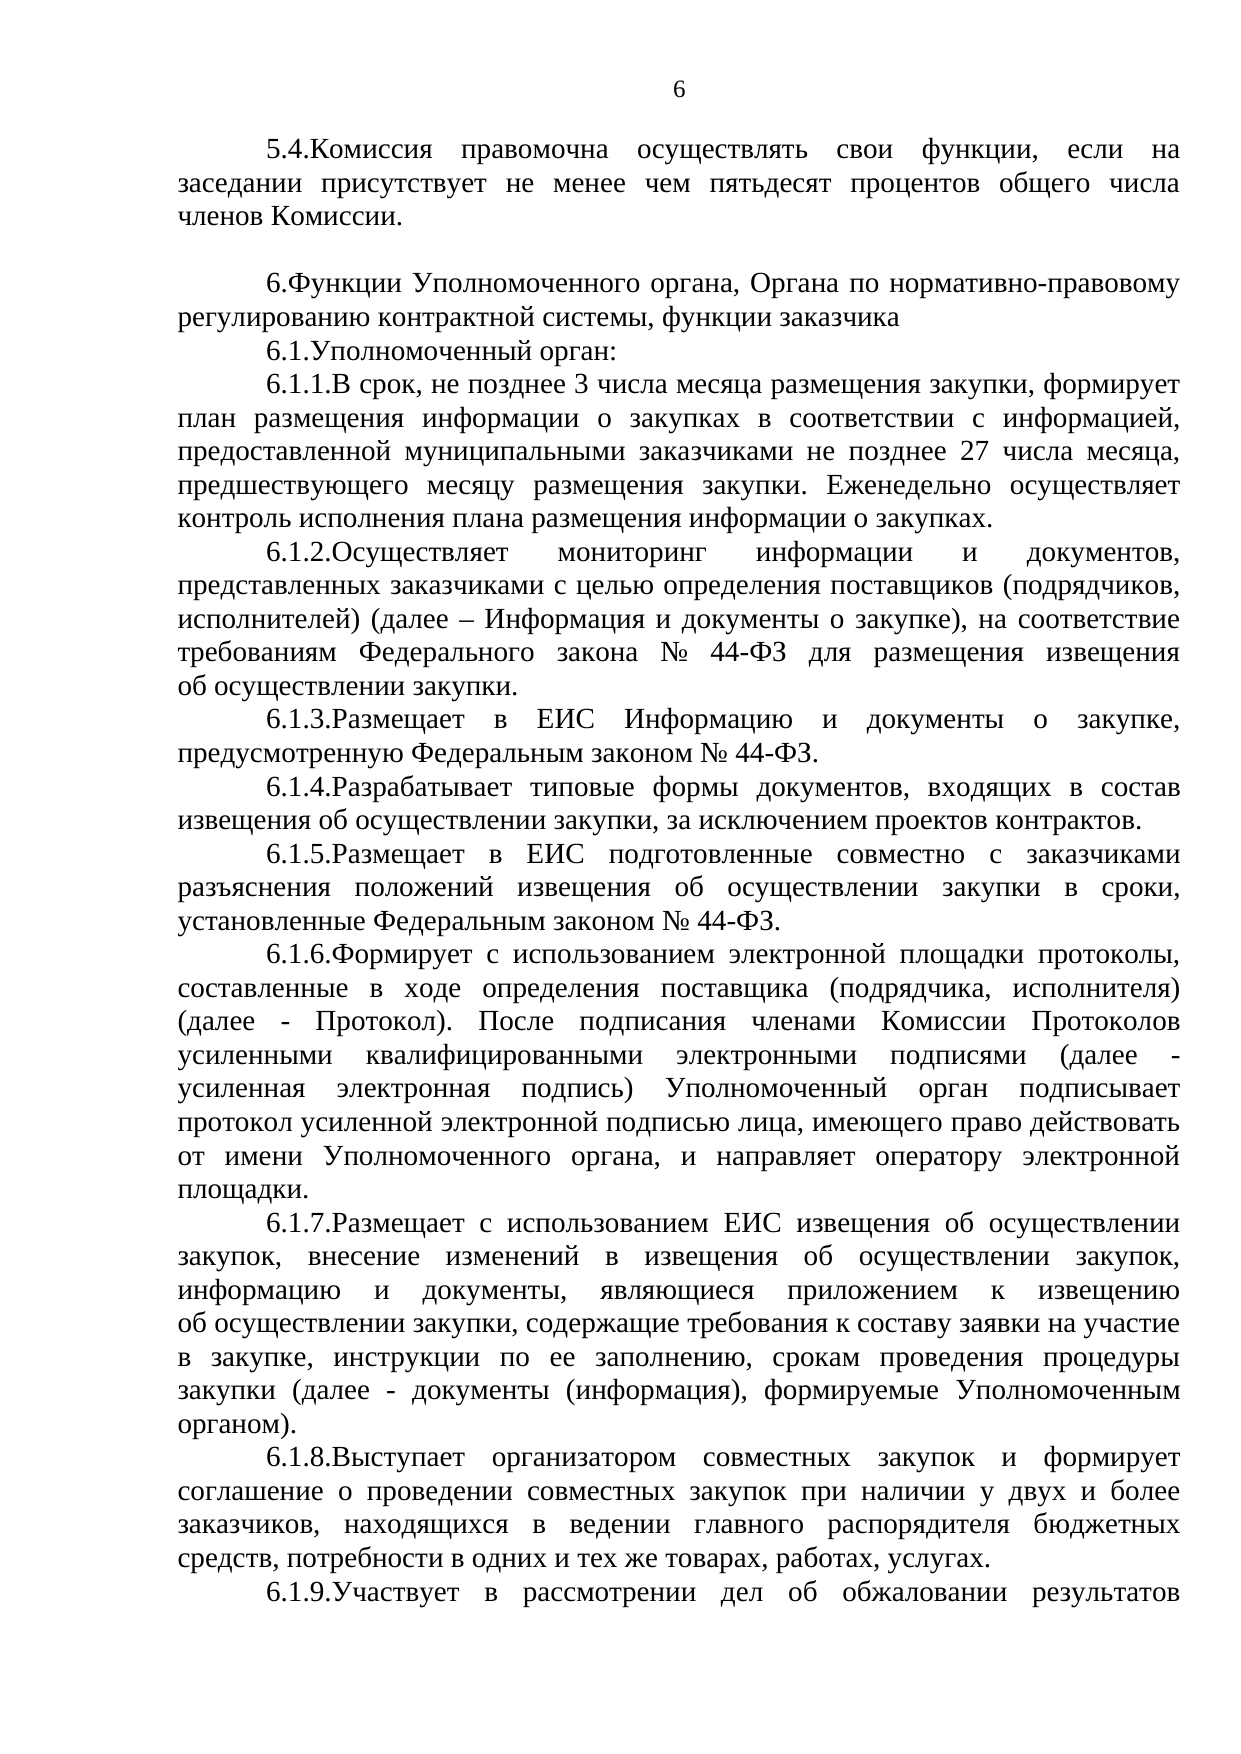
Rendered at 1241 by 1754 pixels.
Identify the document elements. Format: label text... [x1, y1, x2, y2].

text 6.1.2.Осуществляет мониторинг информации и документов, представленных заказчиками с целью определения поставщиков (подрядчиков, исполнителей) (далее – Информация и документы о закупке), на соответствие требованиям Федерального закона № 44-ФЗ для размещения извещения об осуществлении закупки. [177, 534, 1181, 702]
text 6.1.8.Выступает организатором совместных закупок и формирует соглашение о проведении совместных закупок при наличии у двух и более заказчиков, находящихся в ведении главного распорядителя бюджетных средств, потребности в одних и тех же товарах, работах, услугах. [177, 1439, 1181, 1574]
text 6.1.5.Размещает в ЕИС подготовленные совместно с заказчиками разъяснения положений извещения об осуществлении закупки в сроки, установленные Федеральным законом № 44-ФЗ. [177, 836, 1181, 936]
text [177, 1574, 1181, 1607]
text 6.1.7.Размещает с использованием ЕИС извещения об осуществлении закупок, внесение изменений в извещения об осуществлении закупок, информацию и документы, являющиеся приложением к извещению об осуществлении закупки, содержащие требования к составу заявки на участие в закупке, инструкции по ее заполнению, срокам проведения процедуры закупки (далее - документы (информация), формируемые Уполномоченным органом). [177, 1205, 1181, 1439]
text 5.4.Комиссия правомочна осуществлять свои функции, если на заседании присутствует не менее чем пятьдесят процентов общего числа членов Комиссии. [177, 131, 1181, 232]
text 6.1.3.Размещает в ЕИС Информацию и документы о закупке, предусмотренную Федеральным законом № 44-ФЗ. [177, 702, 1181, 769]
text 6.1.6.Формирует с использованием электронной площадки протоколы, составленные в ходе определения поставщика (подрядчика, исполнителя) (далее - Протокол). После подписания членами Комиссии Протоколов усиленными квалифицированными электронными подписями (далее - усиленная электронная подпись) Уполномоченный орган подписывает протокол усиленной электронной подписью лица, имеющего право действовать от имени Уполномоченного органа, и направляет оператору электронной площадки. [177, 936, 1181, 1205]
text 6.Функции Уполномоченного органа, Органа по нормативно-правовому регулированию контрактной системы, функции заказчика [177, 266, 1181, 333]
text 6.1.Уполномоченный орган: [177, 333, 1181, 366]
text 6.1.1.В срок, не позднее 3 числа месяца размещения закупки, формирует план размещения информации о закупках в соответствии с информацией, предоставленной муниципальными заказчиками не позднее 27 числа месяца, предшествующего месяцу размещения закупки. Еженедельно осуществляет контроль исполнения плана размещения информации о закупках. [177, 366, 1181, 534]
text 6.1.4.Разрабатывает типовые формы документов, входящих в состав извещения об осуществлении закупки, за исключением проектов контрактов. [177, 769, 1181, 836]
